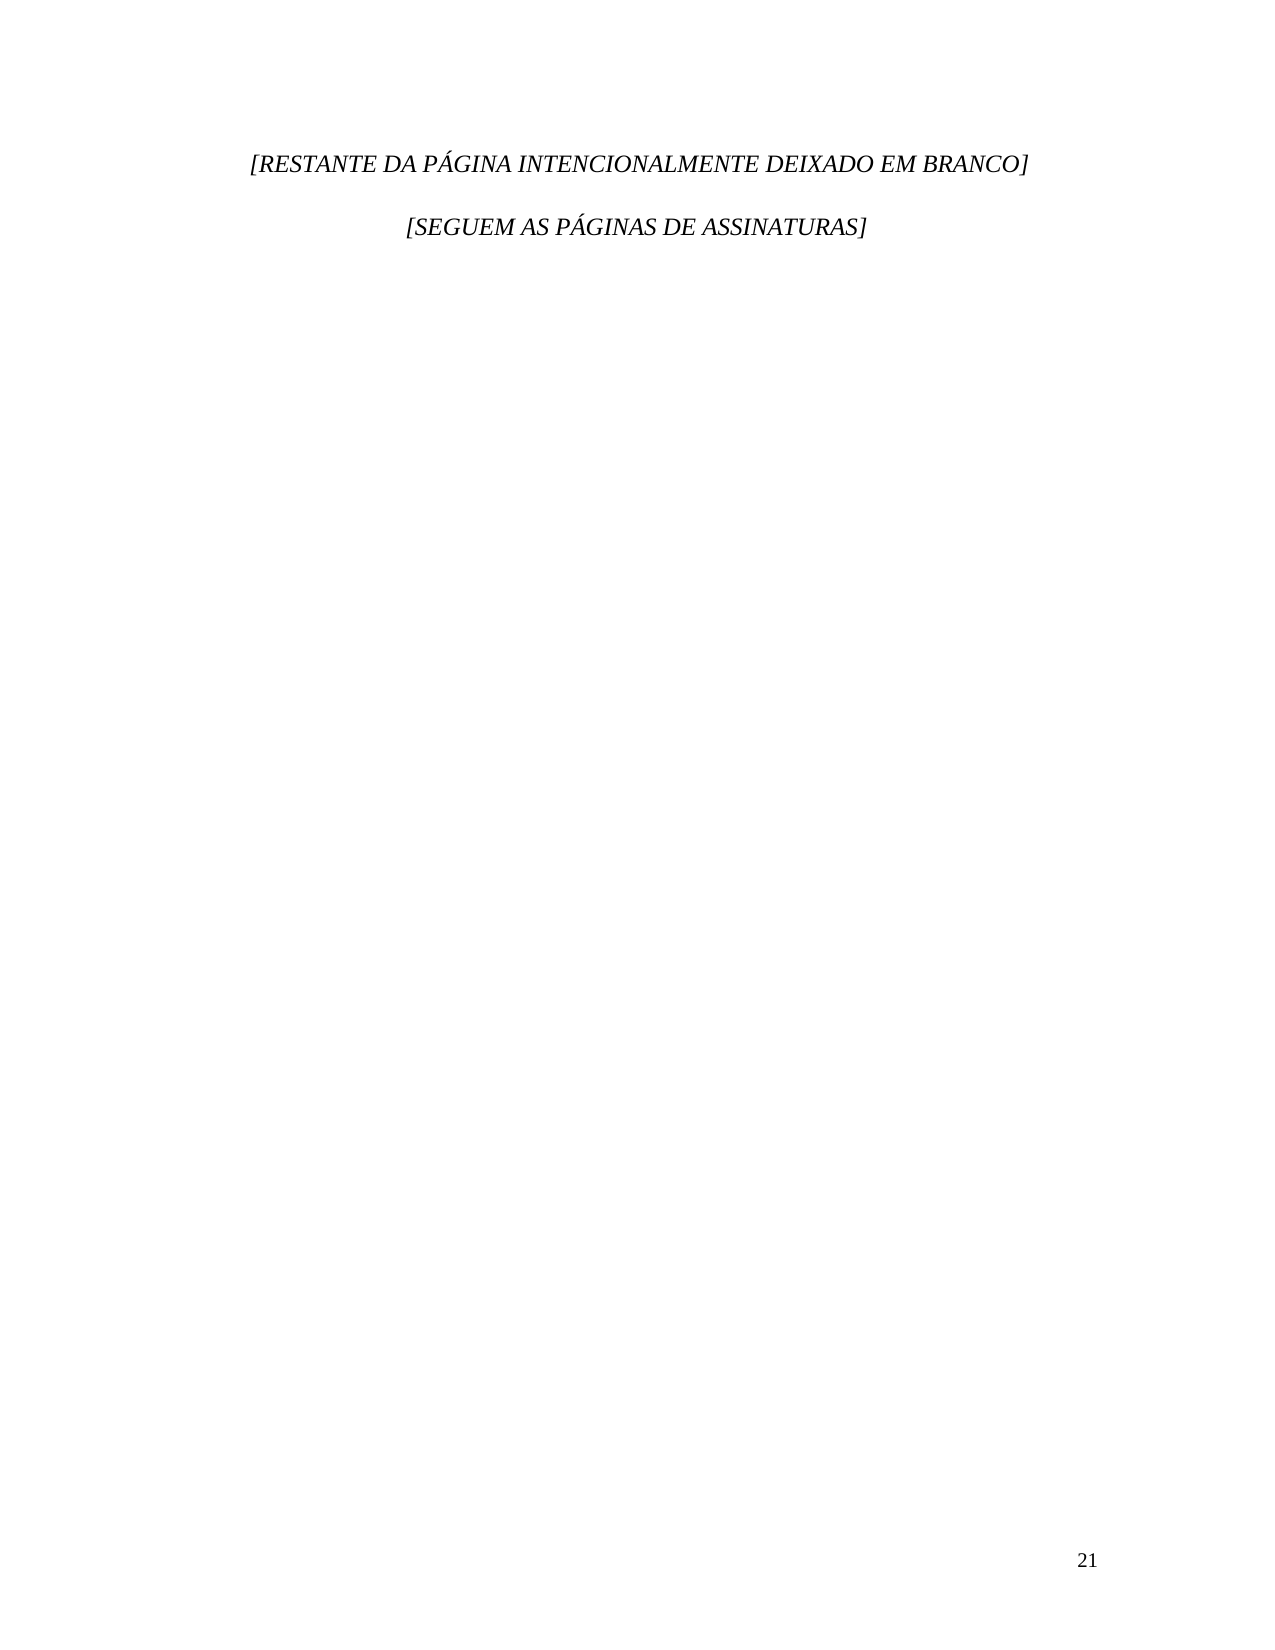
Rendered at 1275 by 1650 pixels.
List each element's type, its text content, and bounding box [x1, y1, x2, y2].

list [SEGUEM AS PÁGINAS DE ASSINATURAS] [177, 210, 1098, 241]
list [RESTANTE DA PÁGINA INTENCIONALMENTE DEIXADO EM BRANCO] [177, 148, 1098, 179]
